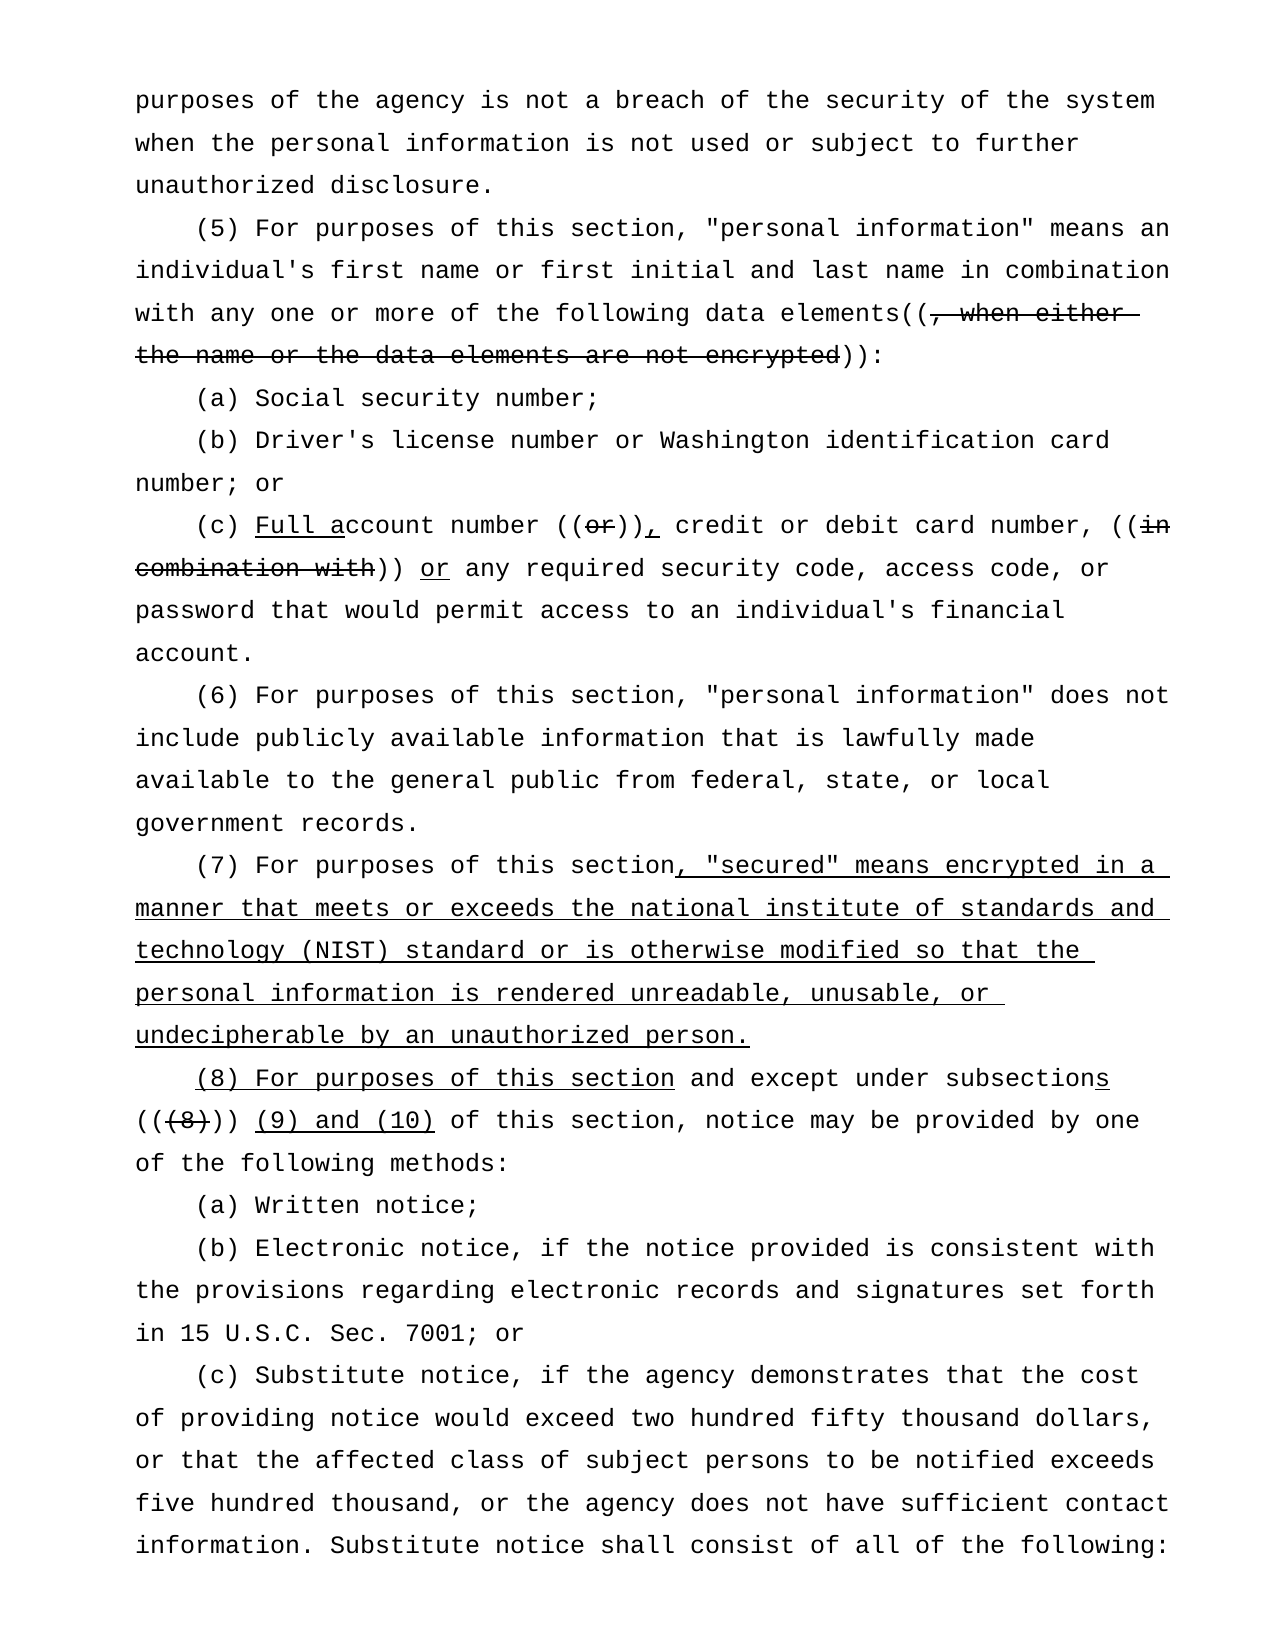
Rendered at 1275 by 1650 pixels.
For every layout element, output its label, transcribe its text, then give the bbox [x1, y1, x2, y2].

text (b) Electronic notice, if the notice provided is consistent with the provisions regarding electronic records and signatures set forth in 15 U.S.C. Sec. 7001; or [135, 1222, 1170, 1350]
text (7) For purposes of this section, "secured" means encrypted in a manner that meets or exceeds the national institute of standards and technology (NIST) standard or is otherwise modified so that the personal information is rendered unreadable, unusable, or undecipherable by an unauthorized person. [135, 840, 1170, 919]
text (a) Social security number; [135, 372, 1170, 415]
text (a) Written notice; [135, 1180, 1170, 1222]
text (8) For purposes of this section and except under subsections (((8))) (9) and (10) of this section, notice may be provided by one of the following methods: [135, 1052, 1170, 1180]
text (c) Substitute notice, if the agency demonstrates that the cost of providing notice would exceed two hundred fifty thousand dollars, or that the affected class of subject persons to be notified exceeds five hundred thousand, or the agency does not have sufficient contact information. Substitute notice shall consist of all of the following: [135, 1350, 1170, 1562]
text (6) For purposes of this section, "personal information" does not include publicly available information that is lawfully made available to the general public from federal, state, or local government records. [135, 670, 1170, 840]
text (c) Full account number ((or)), credit or debit card number, ((in combination with)) or any required security code, access code, or password that would permit access to an individual's financial account. [135, 500, 1170, 670]
text (b) Driver's license number or Washington identification card number; or [135, 415, 1170, 500]
text (7) For purposes of this section, "secured" means encrypted in a manner that meets or exceeds the national institute of standards and technology (NIST) standard or is otherwise modified so that the personal information is rendered unreadable, unusable, or undecipherable by an unauthorized person. [135, 920, 1170, 1052]
text (5) For purposes of this section, "personal information" means an individual's first name or first initial and last name in combination with any one or more of the following data elements((, when either the name or the data elements are not encrypted)): [135, 202, 1170, 372]
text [135, 75, 1170, 202]
